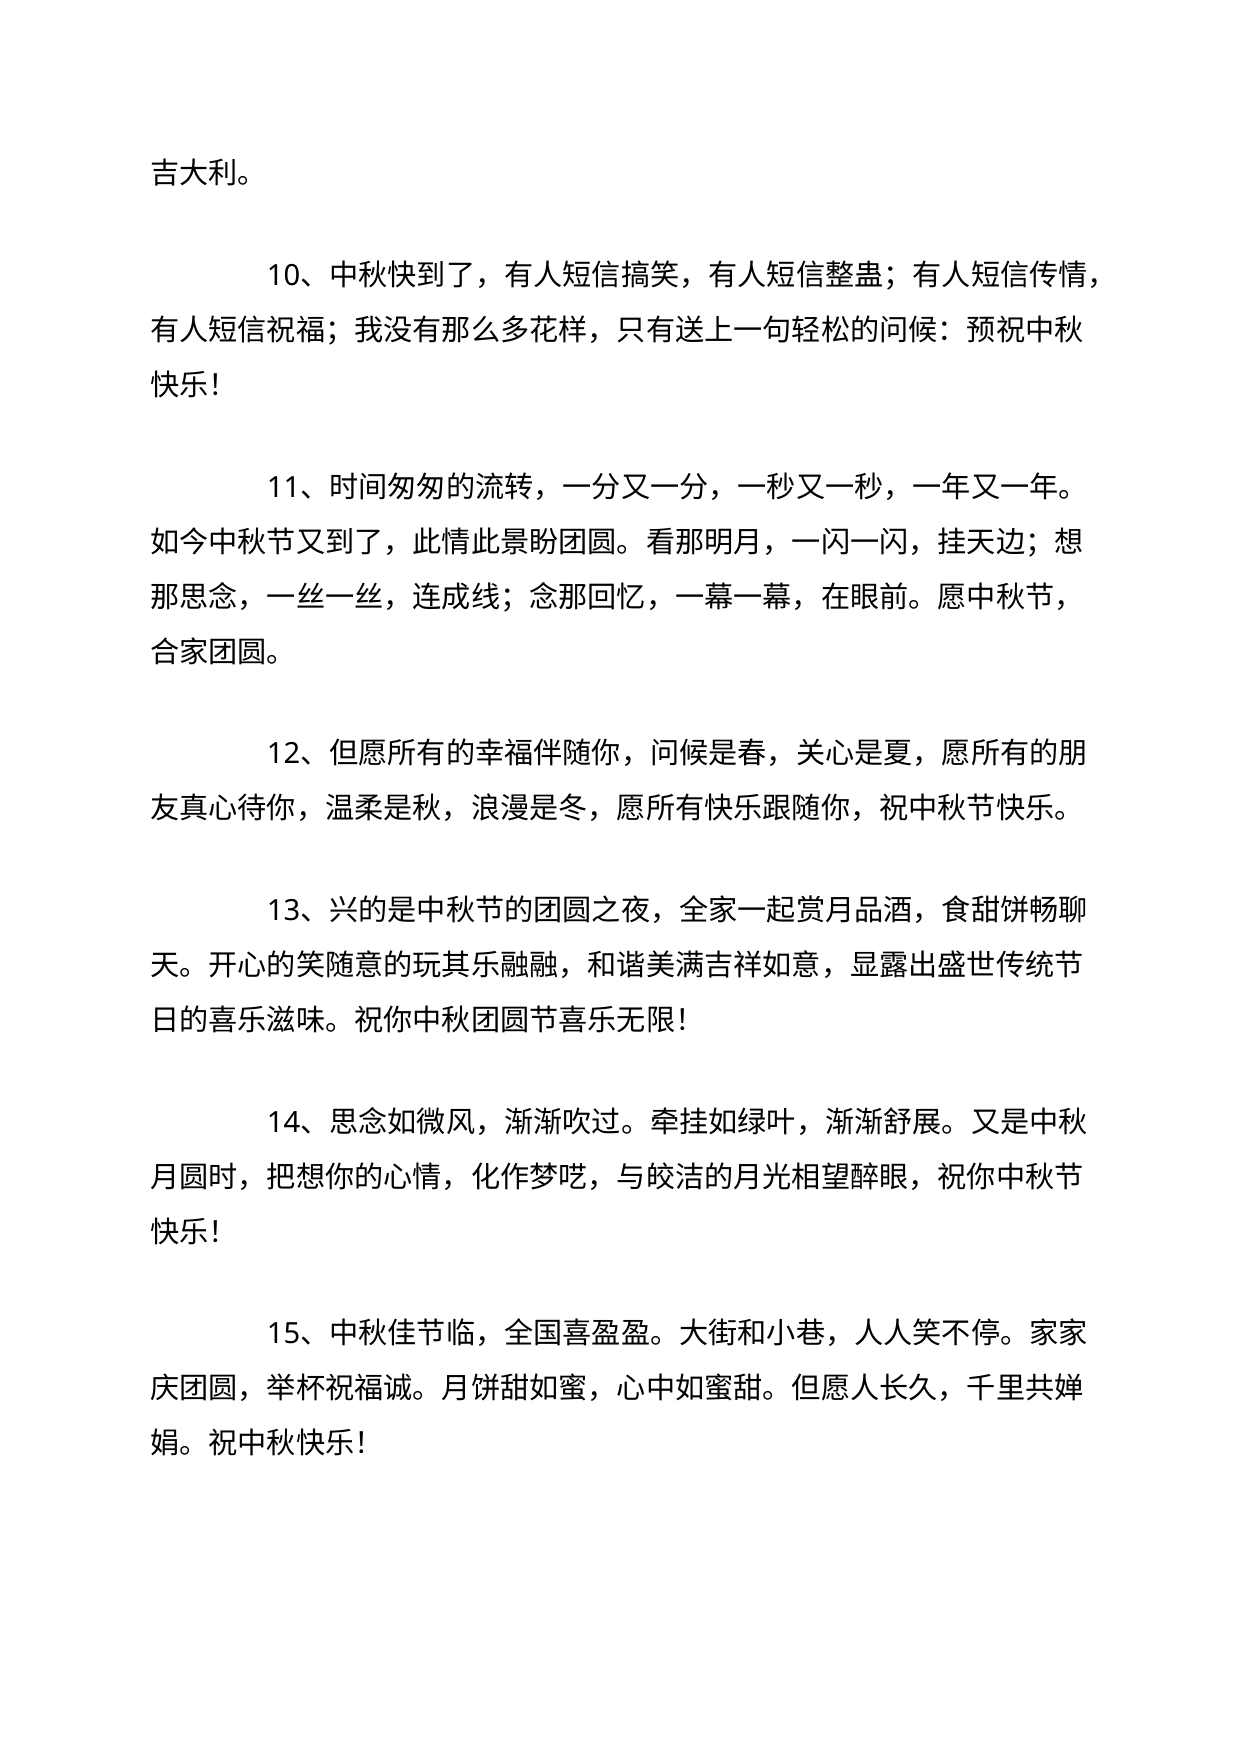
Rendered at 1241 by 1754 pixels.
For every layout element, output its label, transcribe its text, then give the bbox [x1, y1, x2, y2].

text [150, 150, 1090, 192]
text 10、中秋快到了，有人短信搞笑，有人短信整蛊；有人短信传情，有人短信祝福；我没有那么多花样，只有送上一句轻松的问候：预祝中秋快乐！ [150, 252, 1090, 404]
text 11、时间匆匆的流转，一分又一分，一秒又一秒，一年又一年。如今中秋节又到了，此情此景盼团圆。看那明月，一闪一闪，挂天边；想那思念，一丝一丝，连成线；念那回忆，一幕一幕，在眼前。愿中秋节，合家团圆。 [150, 463, 1090, 671]
text 14、思念如微风，渐渐吹过。牵挂如绿叶，渐渐舒展。又是中秋月圆时，把想你的心情，化作梦呓，与皎洁的月光相望醉眼，祝你中秋节快乐！ [150, 1098, 1090, 1251]
text 12、但愿所有的幸福伴随你，问候是春，关心是夏，愿所有的朋友真心待你，温柔是秋，浪漫是冬，愿所有快乐跟随你，祝中秋节快乐。 [150, 730, 1090, 827]
text 15、中秋佳节临，全国喜盈盈。大街和小巷，人人笑不停。家家庆团圆，举杯祝福诚。月饼甜如蜜，心中如蜜甜。但愿人长久，千里共婵娟。祝中秋快乐！ [150, 1310, 1090, 1462]
text 13、兴的是中秋节的团圆之夜，全家一起赏月品酒，食甜饼畅聊天。开心的笑随意的玩其乐融融，和谐美满吉祥如意，显露出盛世传统节日的喜乐滋味。祝你中秋团圆节喜乐无限！ [150, 887, 1090, 1039]
